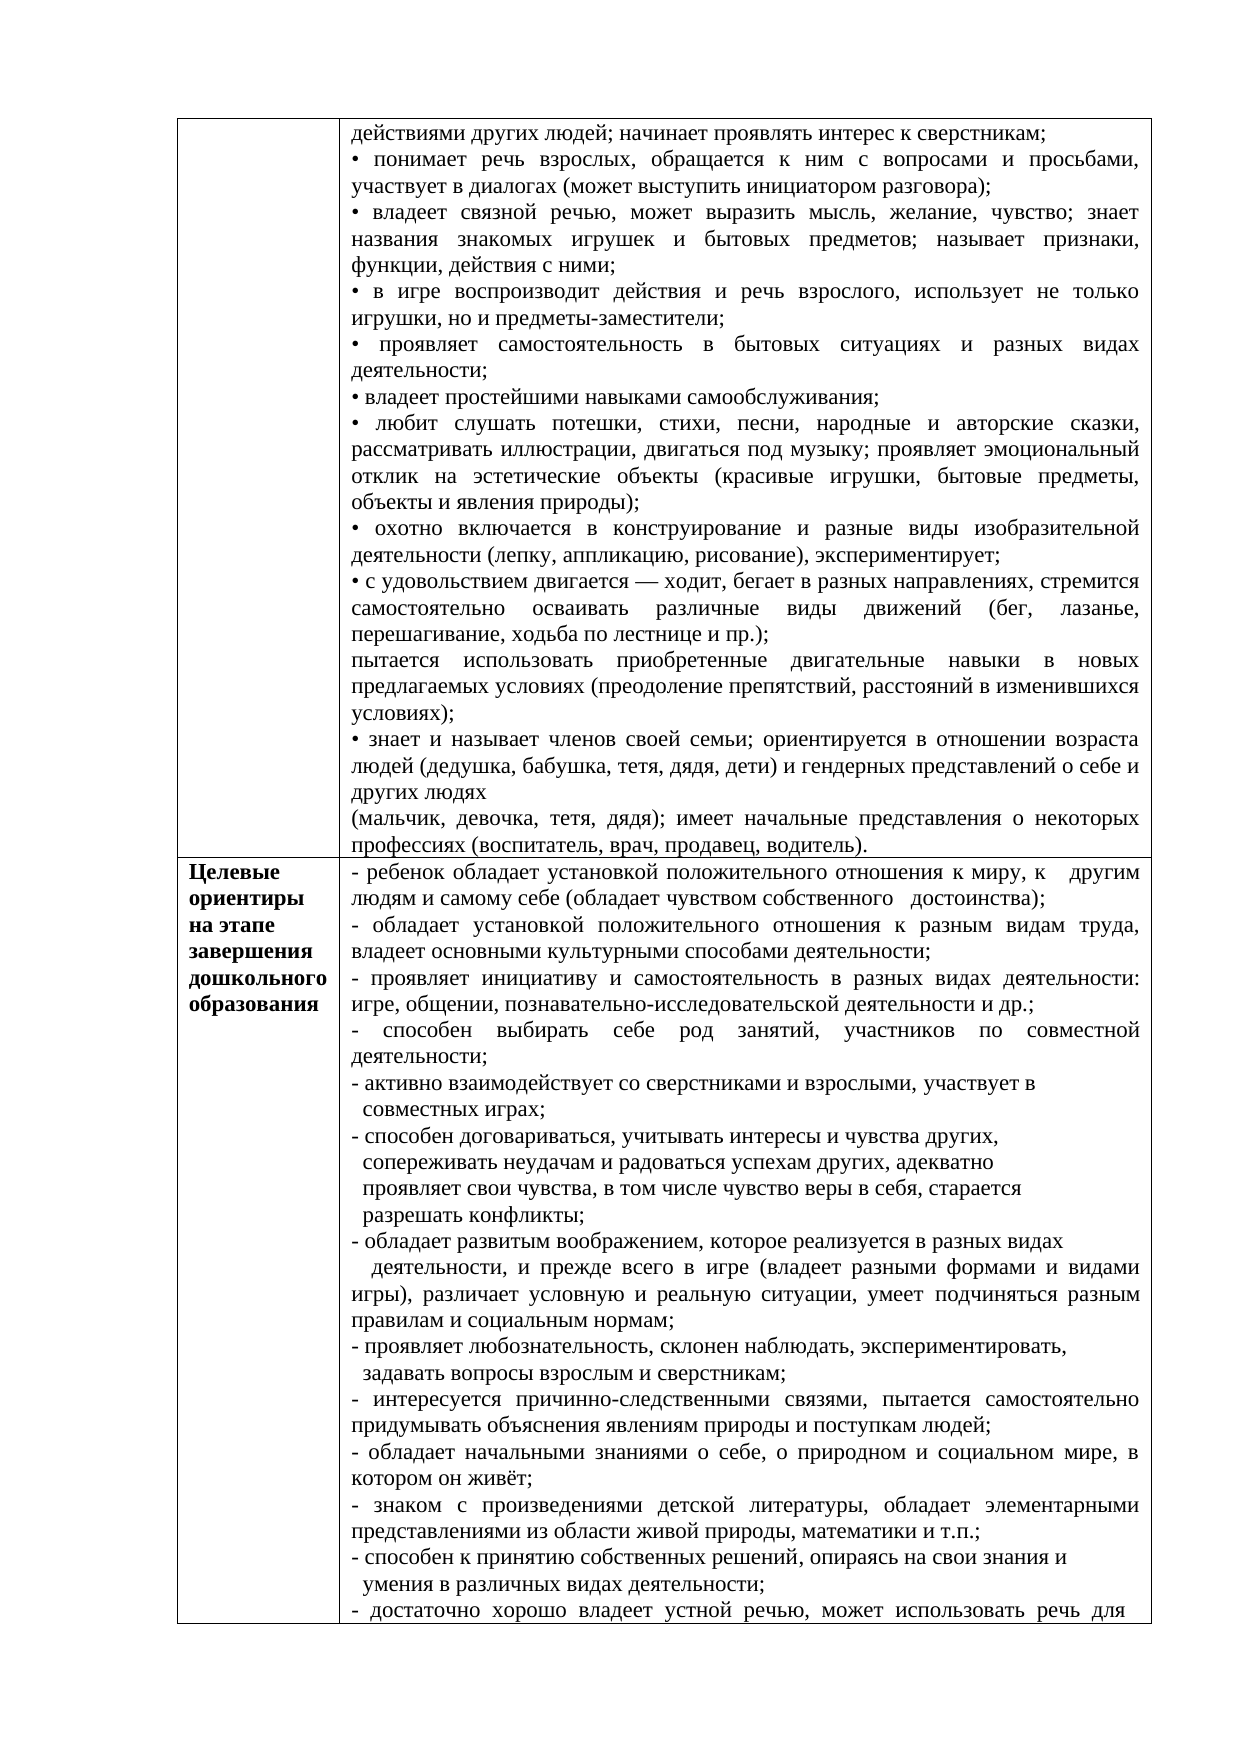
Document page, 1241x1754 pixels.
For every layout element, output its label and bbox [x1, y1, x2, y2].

table_header [340, 119, 1151, 857]
table_cell [178, 858, 339, 1622]
table_cell [340, 858, 1151, 1622]
table_header [178, 119, 339, 857]
